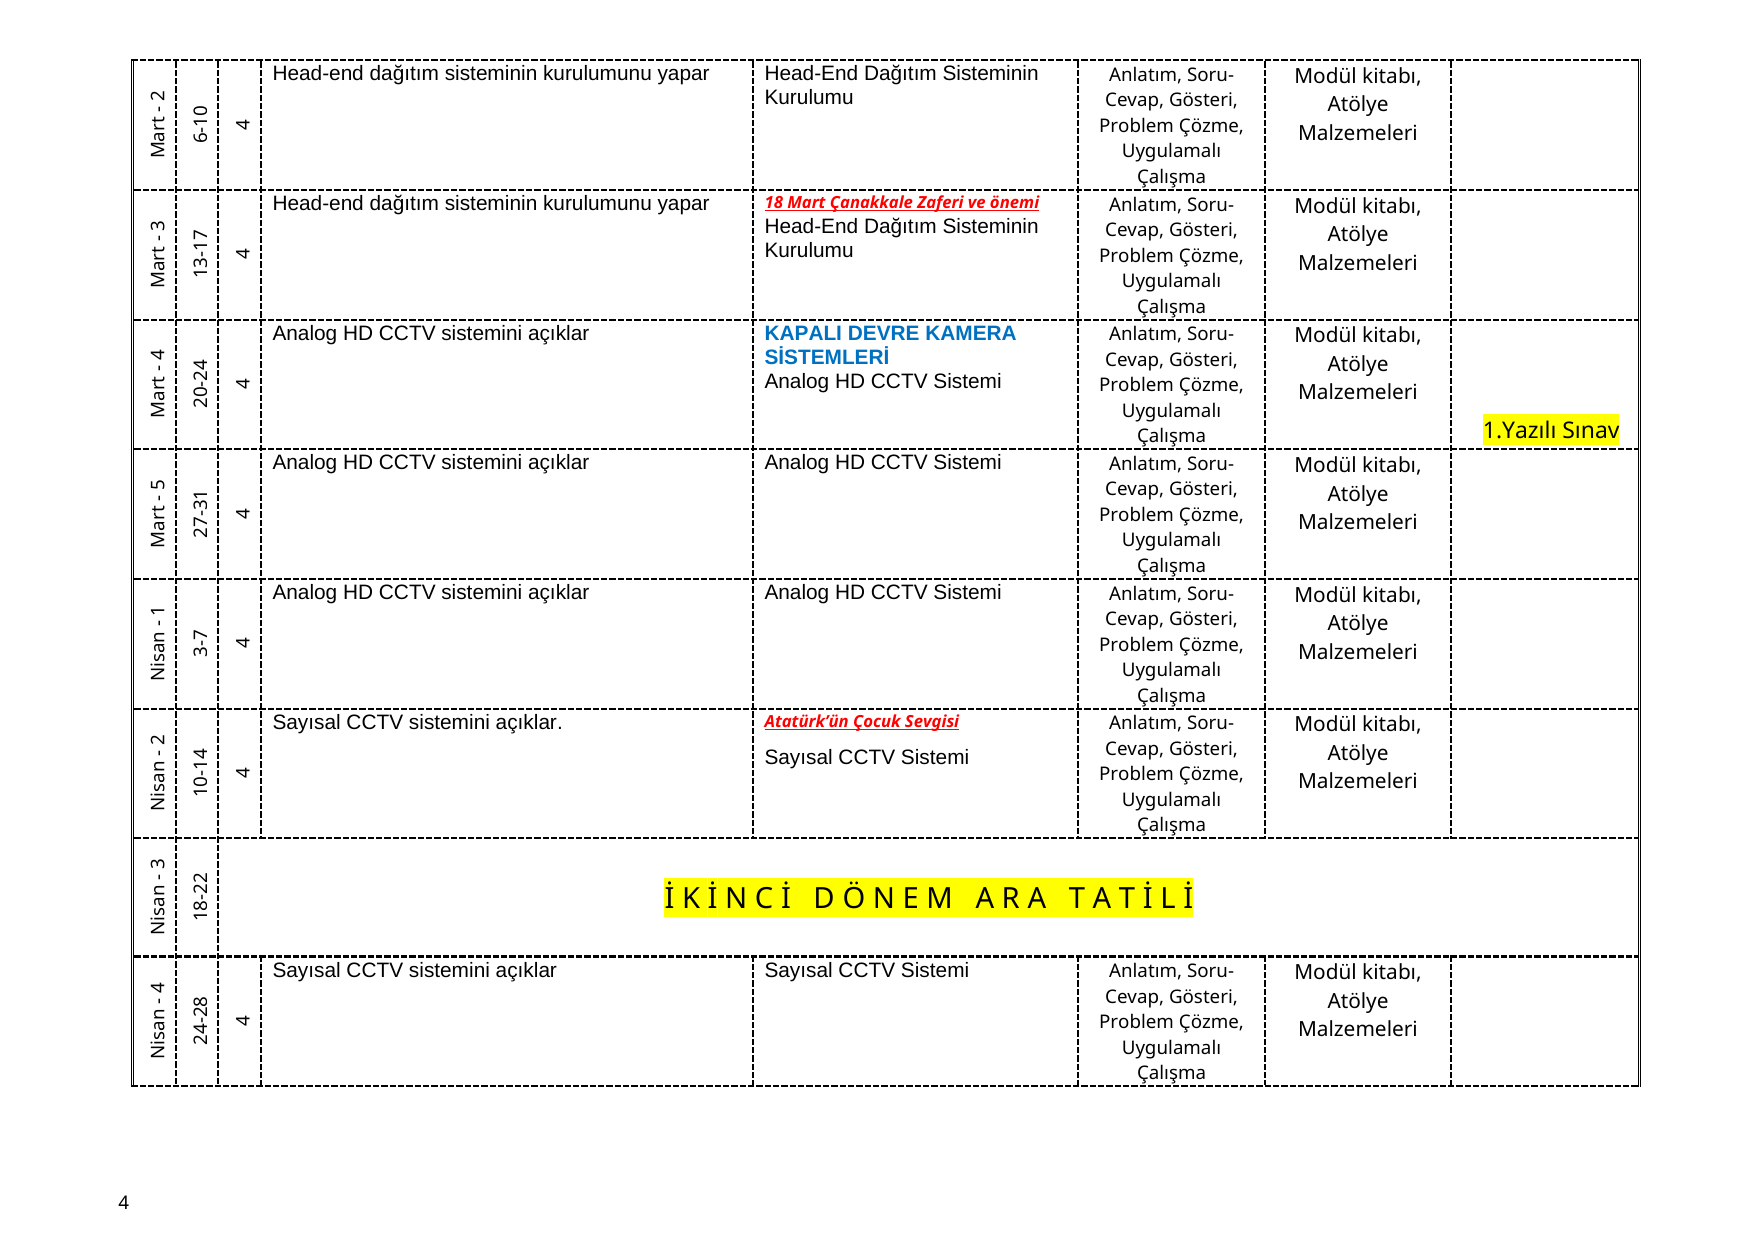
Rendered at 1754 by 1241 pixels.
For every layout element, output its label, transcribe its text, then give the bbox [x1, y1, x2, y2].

table_cell 4 [218, 448, 261, 578]
table_cell KAPALI DEVRE KAMERA SİSTEMLERİ Analog HD CCTV Sistemi [753, 319, 1078, 448]
table_cell Anlatım, Soru-Cevap, Gösteri, Problem Çözme, Uygulamalı Çalışma [1078, 189, 1264, 318]
table_cell Anlatım, Soru-Cevap, Gösteri, Problem Çözme, Uygulamalı Çalışma [1078, 319, 1264, 448]
table_cell Head-end dağıtım sisteminin kurulumunu yapar [261, 189, 753, 318]
table_cell [1451, 708, 1638, 837]
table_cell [1265, 59, 1451, 189]
table_cell 10-14 [176, 708, 218, 837]
table_cell Nisan - 4 [134, 955, 176, 1085]
table_cell Modül kitabı, Atölye Malzemeleri [1265, 708, 1451, 837]
table_cell Mart - 3 [134, 189, 176, 318]
table_cell Sayısal CCTV sistemini açıklar [261, 955, 753, 1085]
table_cell [1451, 59, 1638, 189]
table_cell Nisan - 1 [134, 578, 176, 707]
table_cell Modül kitabı, Atölye Malzemeleri [1265, 319, 1451, 448]
table_cell [1451, 955, 1638, 1085]
table_cell 4 [218, 319, 261, 448]
table_cell Atatürk’ün Çocuk Sevgisi Sayısal CCTV Sistemi [753, 708, 1078, 837]
table_cell 1.Yazılı Sınav [1451, 319, 1638, 448]
table_cell 4 [218, 955, 261, 1085]
table_cell Nisan - 2 [134, 708, 176, 837]
table_cell Modül kitabı, Atölye Malzemeleri [1265, 578, 1451, 707]
table_cell Anlatım, Soru-Cevap, Gösteri, Problem Çözme, Uygulamalı Çalışma [1078, 708, 1264, 837]
table_cell 18 Mart Çanakkale Zaferi ve önemi Head-End Dağıtım Sisteminin Kurulumu [753, 189, 1078, 318]
table_cell 20-24 [176, 319, 218, 448]
table_cell Analog HD CCTV sistemini açıklar [261, 578, 753, 707]
table_cell Mart - 5 [134, 448, 176, 578]
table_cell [753, 59, 1078, 189]
table_cell İ K İ N C İ D Ö N E M A R A T A T İ L İ [218, 837, 1638, 955]
table_cell 4 [218, 189, 261, 318]
table_cell Analog HD CCTV sistemini açıklar [261, 319, 753, 448]
table_cell Mart - 2 [134, 59, 176, 189]
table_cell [1265, 955, 1451, 1085]
table_cell Analog HD CCTV sistemini açıklar [261, 448, 753, 578]
table_cell Analog HD CCTV Sistemi [753, 578, 1078, 707]
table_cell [1078, 955, 1264, 1085]
table_cell 24-28 [176, 955, 218, 1085]
table_cell Analog HD CCTV Sistemi [753, 448, 1078, 578]
table_cell 4 [218, 578, 261, 707]
table_cell Modül kitabı, Atölye Malzemeleri [1265, 448, 1451, 578]
table_cell Sayısal CCTV sistemini açıklar. [261, 708, 753, 837]
table_cell 4 [218, 708, 261, 837]
table_cell 27-31 [176, 448, 218, 578]
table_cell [261, 59, 753, 189]
table_cell Mart - 4 [134, 319, 176, 448]
table_cell [1451, 448, 1638, 578]
table_cell 18-22 [176, 837, 218, 955]
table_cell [753, 955, 1078, 1085]
table_cell 6-10 [176, 59, 218, 189]
table_cell [1451, 578, 1638, 707]
table_cell Nisan - 3 [134, 837, 176, 955]
table_cell Anlatım, Soru-Cevap, Gösteri, Problem Çözme, Uygulamalı Çalışma [1078, 578, 1264, 707]
table_cell Modül kitabı, Atölye Malzemeleri [1265, 189, 1451, 318]
table_cell 4 [218, 59, 261, 189]
table_cell Anlatım, Soru-Cevap, Gösteri, Problem Çözme, Uygulamalı Çalışma [1078, 448, 1264, 578]
table_cell 3-7 [176, 578, 218, 707]
table_cell [1451, 189, 1638, 318]
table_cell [1078, 59, 1264, 189]
table_cell 13-17 [176, 189, 218, 318]
